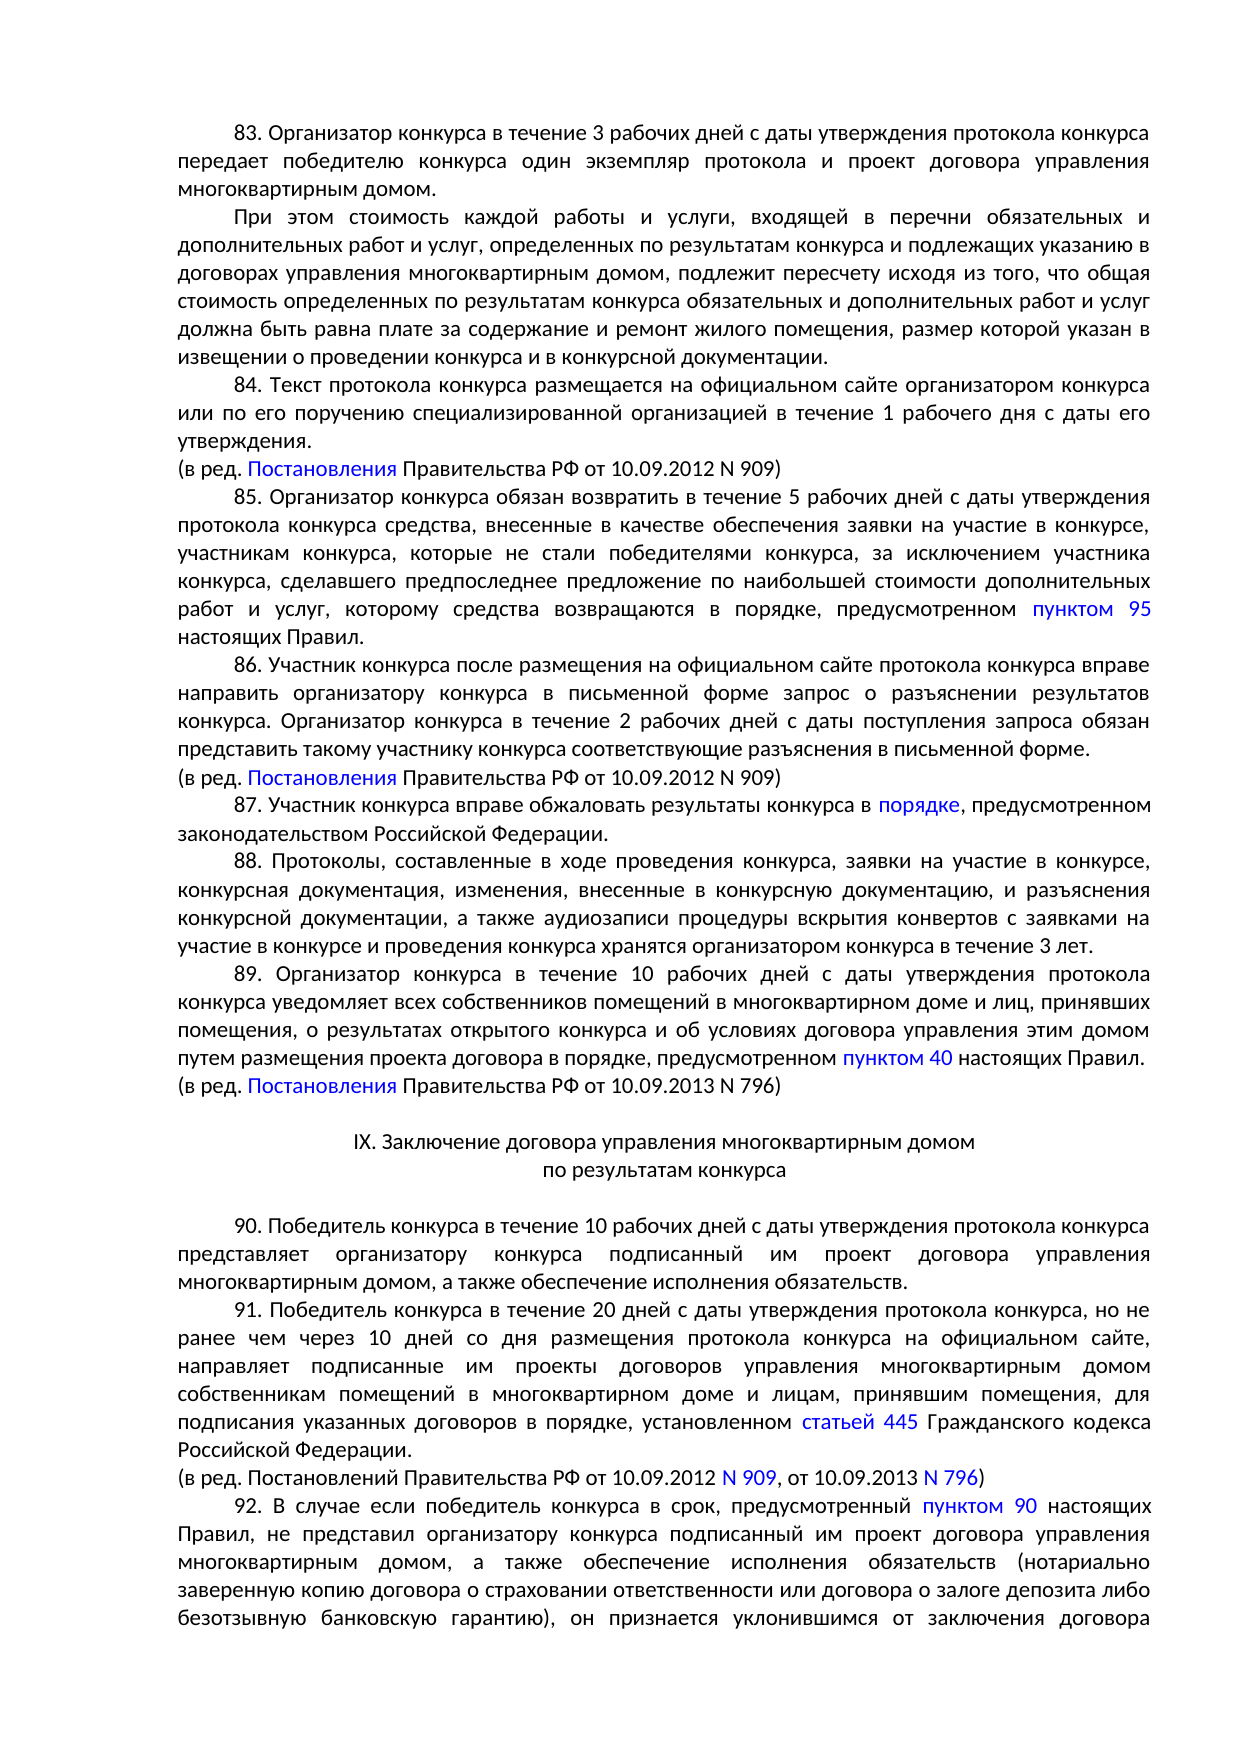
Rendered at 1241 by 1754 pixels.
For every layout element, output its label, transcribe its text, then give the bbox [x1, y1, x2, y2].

text IX. Заключение договора управления многоквартирным домом [177, 1127, 1152, 1155]
text (в ред. Постановления Правительства РФ от 10.09.2012 N 909) [177, 763, 1152, 791]
text 85. Организатор конкурса обязан возвратить в течение 5 рабочих дней с даты утверждения протокола конкурса средства, внесенные в качестве обеспечения заявки на участие в конкурсе, участникам конкурса, которые не стали победителями конкурса, за исключением участника конкурса, сделавшего предпоследнее предложение по наибольшей стоимости дополнительных работ и услуг, которому средства возвращаются в порядке, предусмотренном пунктом 95 настоящих Правил. [177, 482, 1152, 651]
text (в ред. Постановления Правительства РФ от 10.09.2013 N 796) [177, 1071, 1152, 1099]
text 88. Протоколы, составленные в ходе проведения конкурса, заявки на участие в конкурсе, конкурсная документация, изменения, внесенные в конкурсную документацию, и разъяснения конкурсной документации, а также аудиозаписи процедуры вскрытия конвертов с заявками на участие в конкурсе и проведения конкурса хранятся организатором конкурса в течение 3 лет. [177, 847, 1152, 959]
text 91. Победитель конкурса в течение 20 дней с даты утверждения протокола конкурса, но не ранее чем через 10 дней со дня размещения протокола конкурса на официальном сайте, направляет подписанные им проекты договоров управления многоквартирным домом собственникам помещений в многоквартирном доме и лицам, принявшим помещения, для подписания указанных договоров в порядке, установленном статьей 445 Гражданского кодекса Российской Федерации. [177, 1295, 1152, 1463]
text При этом стоимость каждой работы и услуги, входящей в перечни обязательных и дополнительных работ и услуг, определенных по результатам конкурса и подлежащих указанию в договорах управления многоквартирным домом, подлежит пересчету исходя из того, что общая стоимость определенных по результатам конкурса обязательных и дополнительных работ и услуг должна быть равна плате за содержание и ремонт жилого помещения, размер которой указан в извещении о проведении конкурса и в конкурсной документации. [177, 202, 1152, 370]
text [177, 1491, 1152, 1631]
text 86. Участник конкурса после размещения на официальном сайте протокола конкурса вправе направить организатору конкурса в письменной форме запрос о разъяснении результатов конкурса. Организатор конкурса в течение 2 рабочих дней с даты поступления запроса обязан представить такому участнику конкурса соответствующие разъяснения в письменной форме. [177, 651, 1152, 763]
text по результатам конкурса [177, 1155, 1152, 1183]
text 84. Текст протокола конкурса размещается на официальном сайте организатором конкурса или по его поручению специализированной организацией в течение 1 рабочего дня с даты его утверждения. [177, 370, 1152, 454]
text 89. Организатор конкурса в течение 10 рабочих дней с даты утверждения протокола конкурса уведомляет всех собственников помещений в многоквартирном доме и лиц, принявших помещения, о результатах открытого конкурса и об условиях договора управления этим домом путем размещения проекта договора в порядке, предусмотренном пунктом 40 настоящих Правил. [177, 959, 1152, 1071]
text 83. Организатор конкурса в течение 3 рабочих дней с даты утверждения протокола конкурса передает победителю конкурса один экземпляр протокола и проект договора управления многоквартирным домом. [177, 118, 1152, 202]
text (в ред. Постановлений Правительства РФ от 10.09.2012 N 909, от 10.09.2013 N 796) [177, 1463, 1152, 1491]
text 87. Участник конкурса вправе обжаловать результаты конкурса в порядке, предусмотренном законодательством Российской Федерации. [177, 791, 1152, 847]
text (в ред. Постановления Правительства РФ от 10.09.2012 N 909) [177, 454, 1152, 482]
text 90. Победитель конкурса в течение 10 рабочих дней с даты утверждения протокола конкурса представляет организатору конкурса подписанный им проект договора управления многоквартирным домом, а также обеспечение исполнения обязательств. [177, 1211, 1152, 1295]
